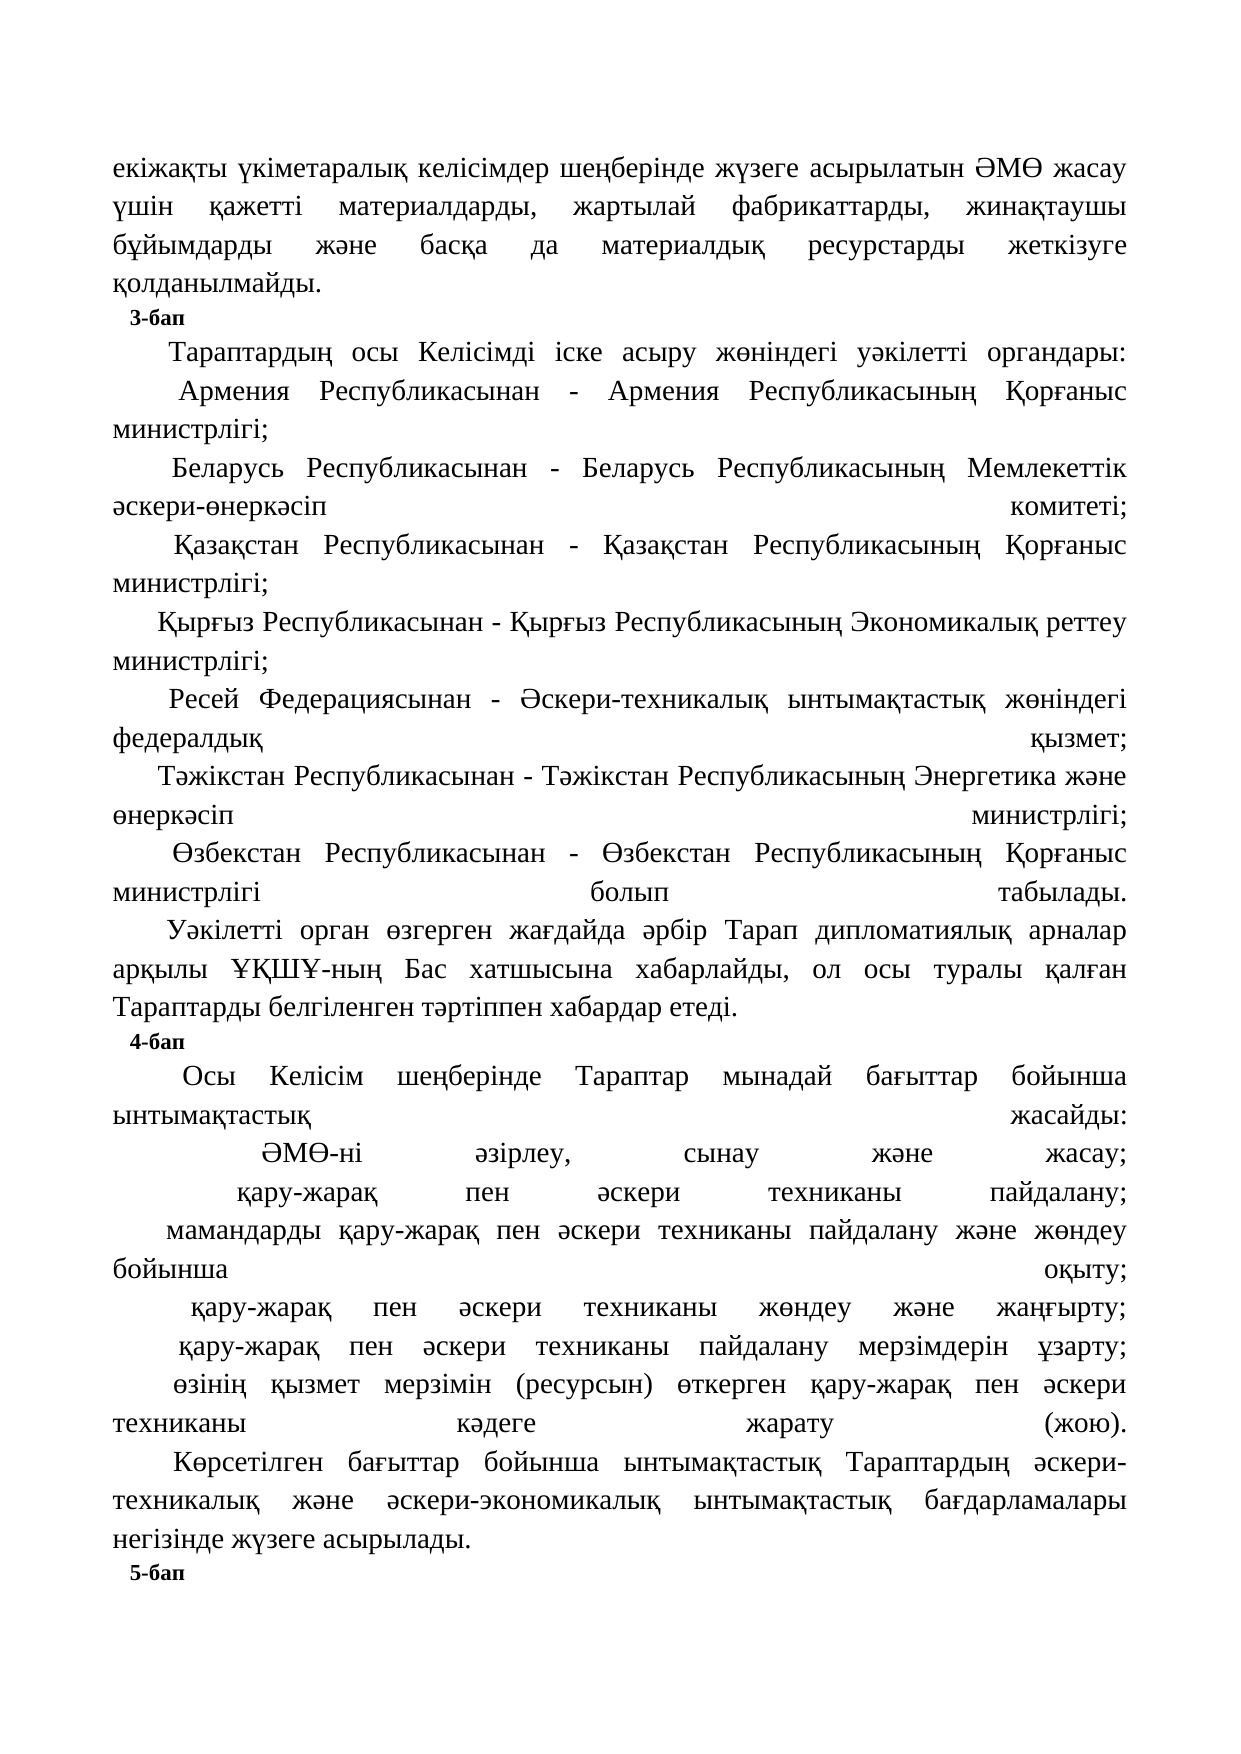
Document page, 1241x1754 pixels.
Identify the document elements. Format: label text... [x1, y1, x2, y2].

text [112, 150, 1128, 299]
text 5-бап [112, 1559, 1128, 1586]
text Тараптардың осы Келісімді іске асыру жөніндегі уәкілетті органдары: Армения Республикасынан - Армения Республикасының Қорғаныс министрлігі; Беларусь Республикасынан - Беларусь Республикасының Мемлекеттік әскери-өнеркәсіп комитеті; Қазақстан Республикасынан - Қазақстан Республикасының Қорғаныс министрлігі; Қырғыз Республикасынан - Қырғыз Республикасының Экономикалық реттеу министрлігі; Ресей Федерациясынан - Әскери-техникалық ынтымақтастық жөніндегі федералдық қызмет; Тәжікстан Республикасынан - Тәжікстан Республикасының Энергетика және өнеркәсіп министрлігі; Өзбекстан Республикасынан - Өзбекстан Республикасының Қорғаныс министрлігі болып табылады. Уәкілетті орган өзгерген жағдайда әрбір Тарап дипломатиялық арналар арқылы ҰҚШҰ-ның Бас хатшысына хабарлайды, ол осы туралы қалған Тараптарды белгіленген тәртіппен хабардар етеді. [112, 334, 1128, 1023]
text Осы Келісім шеңберінде Тараптар мынадай бағыттар бойынша ынтымақтастық жасайды: ӘМӨ-ні әзірлеу, сынау және жасау; қару-жарақ пен әскери техниканы пайдалану; мамандарды қару-жарақ пен әскери техниканы пайдалану және жөндеу бойынша оқыту; қару-жарақ пен әскери техниканы жөндеу және жаңғырту; қару-жарақ пен әскери техниканы пайдалану мерзімдерін ұзарту; өзінің қызмет мерзімін (ресурсын) өткерген қару-жарақ пен әскери техниканы кәдеге жарату (жою). Көрсетілген бағыттар бойынша ынтымақтастық Тараптардың әскери-техникалық және әскери-экономикалық ынтымақтастық бағдарламалары негізінде жүзеге асырылады. [112, 1058, 1128, 1554]
text 3-бап [112, 304, 1128, 331]
text 4-бап [112, 1028, 1128, 1054]
